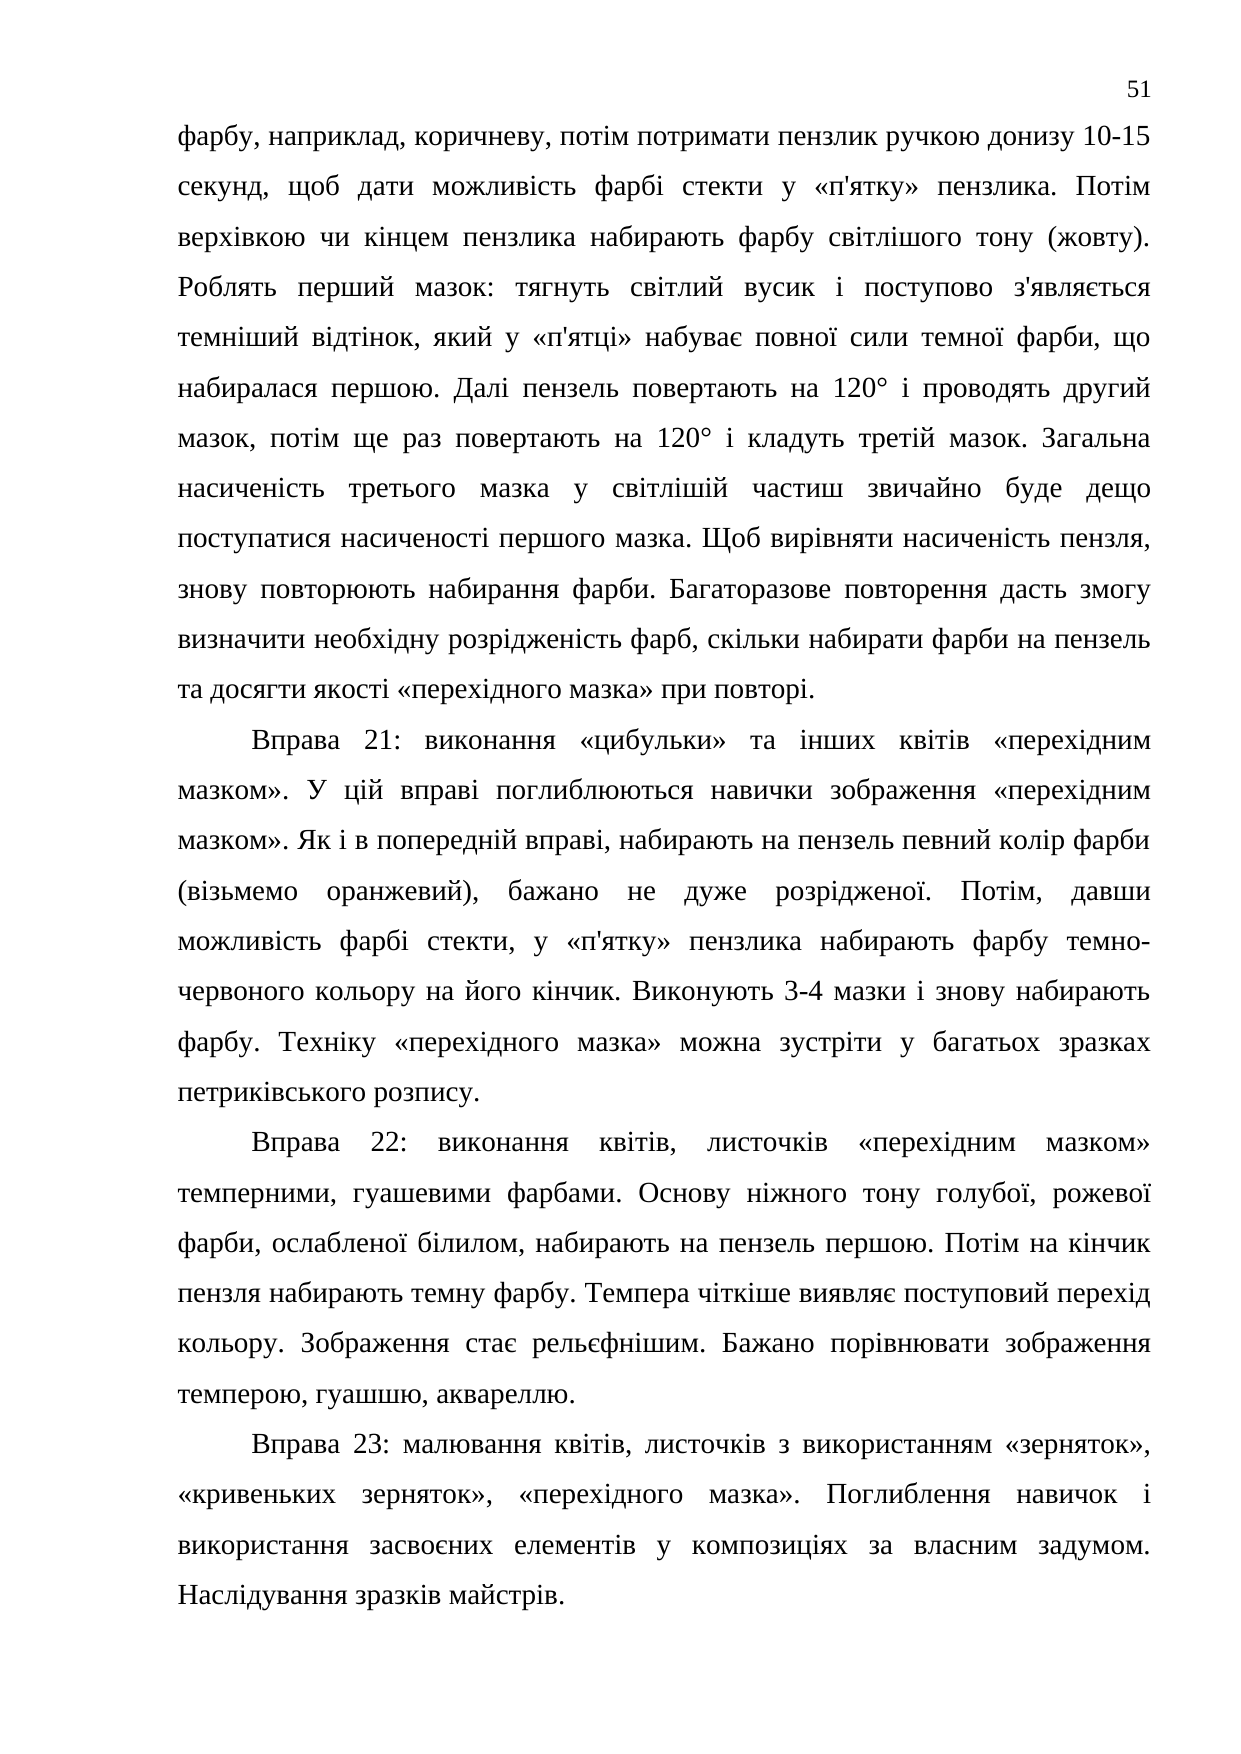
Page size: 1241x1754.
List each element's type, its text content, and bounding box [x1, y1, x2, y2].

text Вправа 21: виконання «цибульки» та інших квітів «перехідним мазком». У цій вправі поглиблюються навички зображення «перехідним мазком». Як і в попередній вправі, набирають на пензель певний колір фарби (візьмемо оранжевий), бажано не дуже розрідженої. Потім, давши можливість фарбі стекти, у «п'ятку» пензлика набирають фарбу темно-червоного кольору на його кінчик. Виконують 3-4 мазки і знову набирають фарбу. Техніку «перехідного мазка» можна зустріти у багатьох зразках петриківського розпису. [177, 722, 1152, 1108]
text Вправа 22: виконання квітів, листочків «перехідним мазком» темперними, гуашевими фарбами. Основу ніжного тону голубої, рожевої фарби, ослабленої білилом, набирають на пензель першою. Потім на кінчик пензля набирають темну фарбу. Темпера чіткіше виявляє поступовий перехід кольору. Зображення стає рельєфнішим. Бажано порівнювати зображення темперою, гуашшю, аквареллю. [177, 1124, 1152, 1409]
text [177, 118, 1152, 705]
text Вправа 23: малювання квітів, листочків з використанням «зерняток», «кривеньких зерняток», «перехідного мазка». Поглиблення навичок і використання засвоєних елементів у композиціях за власним задумом. Наслідування зразків майстрів. [177, 1426, 1152, 1611]
